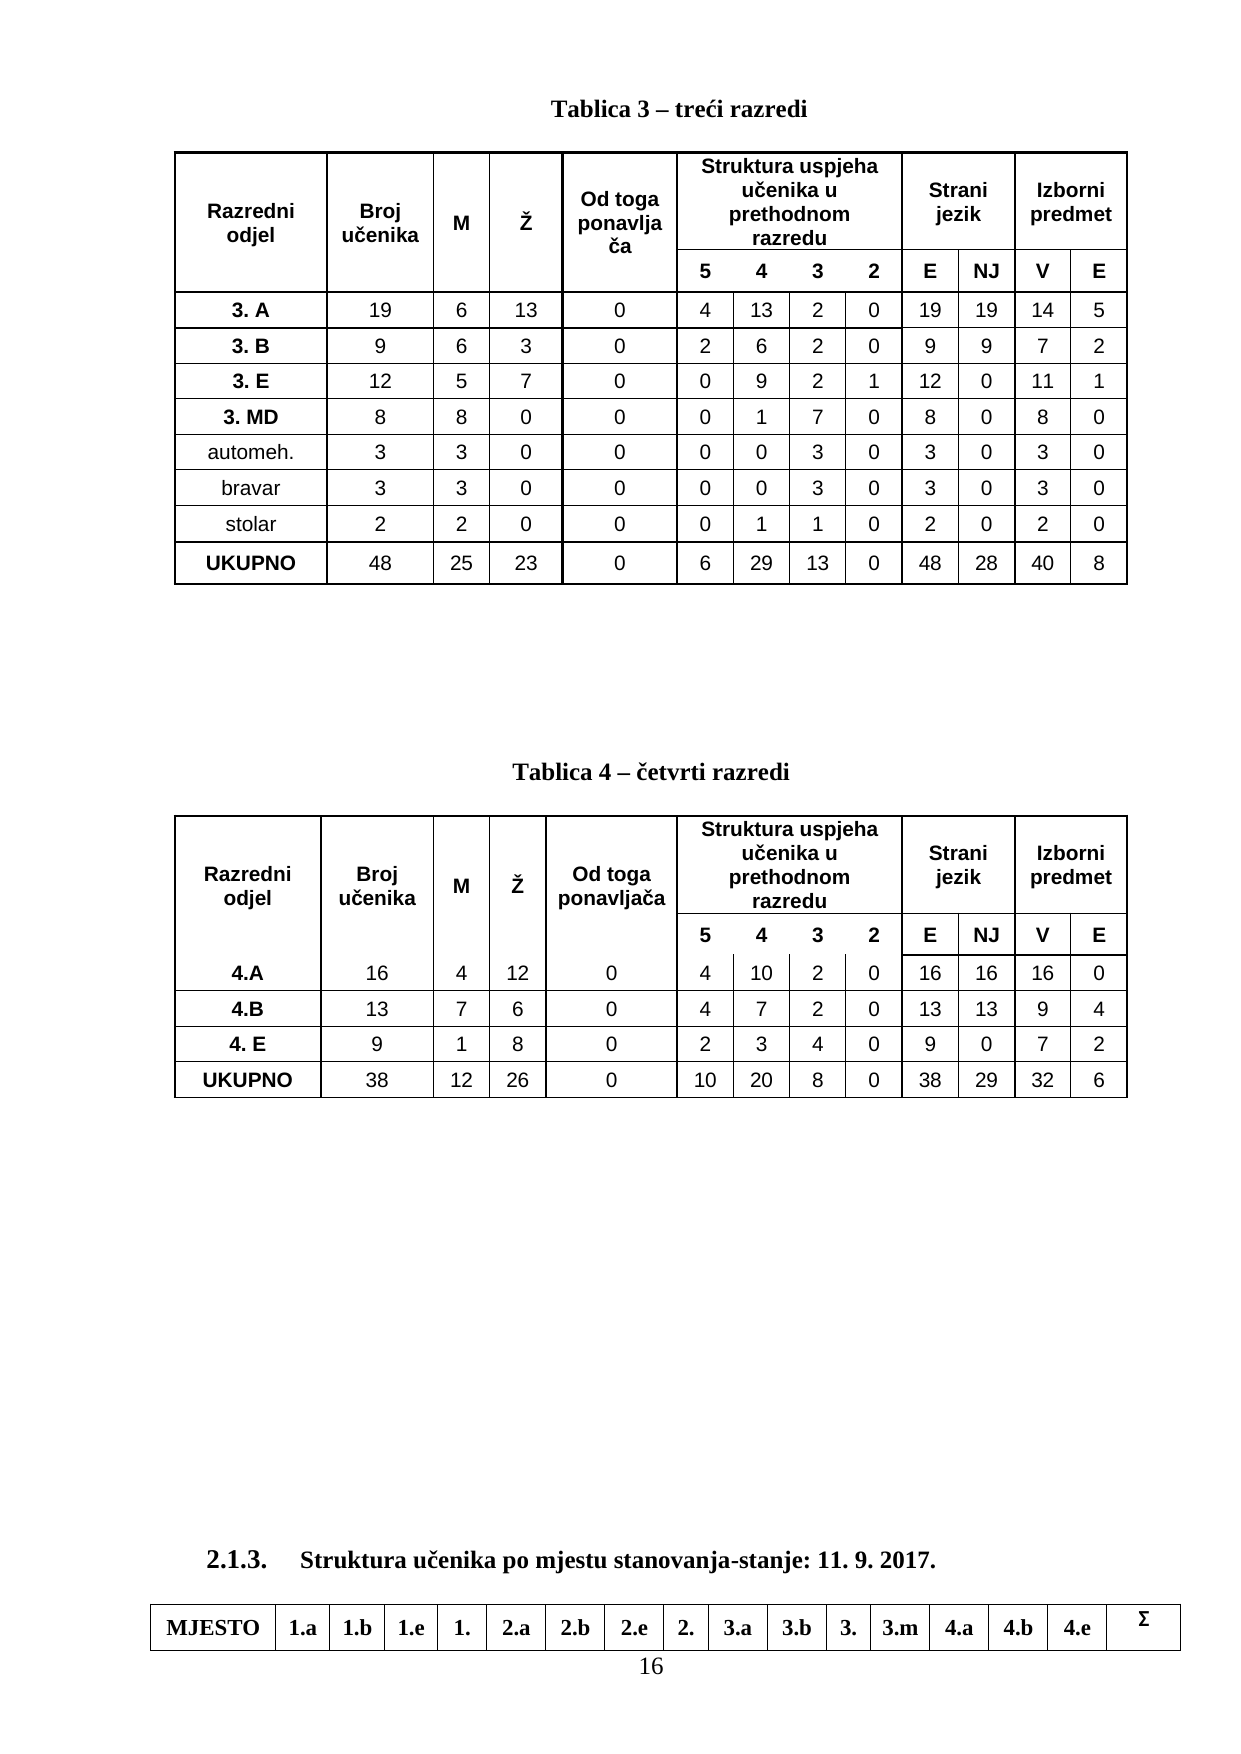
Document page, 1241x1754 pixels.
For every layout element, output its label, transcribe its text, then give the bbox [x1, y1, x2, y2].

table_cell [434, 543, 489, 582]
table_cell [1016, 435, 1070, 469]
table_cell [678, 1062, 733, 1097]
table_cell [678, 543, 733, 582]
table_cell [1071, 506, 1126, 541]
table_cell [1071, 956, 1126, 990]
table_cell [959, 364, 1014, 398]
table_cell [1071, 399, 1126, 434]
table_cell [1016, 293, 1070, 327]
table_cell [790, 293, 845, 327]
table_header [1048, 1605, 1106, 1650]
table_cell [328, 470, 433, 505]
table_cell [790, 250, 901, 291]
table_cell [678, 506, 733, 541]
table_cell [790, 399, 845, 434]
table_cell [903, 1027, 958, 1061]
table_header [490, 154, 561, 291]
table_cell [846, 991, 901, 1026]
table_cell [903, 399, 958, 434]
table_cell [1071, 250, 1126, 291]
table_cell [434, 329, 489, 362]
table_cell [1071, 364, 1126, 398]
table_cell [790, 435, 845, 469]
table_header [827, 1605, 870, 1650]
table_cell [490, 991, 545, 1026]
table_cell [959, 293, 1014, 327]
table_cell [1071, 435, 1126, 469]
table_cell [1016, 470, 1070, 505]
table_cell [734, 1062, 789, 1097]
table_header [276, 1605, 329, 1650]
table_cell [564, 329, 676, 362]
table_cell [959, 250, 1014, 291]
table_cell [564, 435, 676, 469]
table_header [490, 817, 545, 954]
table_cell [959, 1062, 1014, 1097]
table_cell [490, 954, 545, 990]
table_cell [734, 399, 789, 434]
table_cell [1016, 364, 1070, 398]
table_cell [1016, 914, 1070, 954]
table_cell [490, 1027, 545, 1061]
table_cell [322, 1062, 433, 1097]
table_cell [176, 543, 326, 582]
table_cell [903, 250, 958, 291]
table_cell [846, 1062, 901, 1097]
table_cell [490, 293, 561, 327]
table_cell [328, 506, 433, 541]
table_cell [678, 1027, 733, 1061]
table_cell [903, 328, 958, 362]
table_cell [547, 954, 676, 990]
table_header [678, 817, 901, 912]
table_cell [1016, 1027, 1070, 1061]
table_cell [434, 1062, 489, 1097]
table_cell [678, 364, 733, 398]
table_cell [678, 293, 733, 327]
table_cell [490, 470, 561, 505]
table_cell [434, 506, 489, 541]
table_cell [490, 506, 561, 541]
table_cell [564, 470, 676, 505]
text Tablica 4 – četvrti razredi [150, 757, 1152, 786]
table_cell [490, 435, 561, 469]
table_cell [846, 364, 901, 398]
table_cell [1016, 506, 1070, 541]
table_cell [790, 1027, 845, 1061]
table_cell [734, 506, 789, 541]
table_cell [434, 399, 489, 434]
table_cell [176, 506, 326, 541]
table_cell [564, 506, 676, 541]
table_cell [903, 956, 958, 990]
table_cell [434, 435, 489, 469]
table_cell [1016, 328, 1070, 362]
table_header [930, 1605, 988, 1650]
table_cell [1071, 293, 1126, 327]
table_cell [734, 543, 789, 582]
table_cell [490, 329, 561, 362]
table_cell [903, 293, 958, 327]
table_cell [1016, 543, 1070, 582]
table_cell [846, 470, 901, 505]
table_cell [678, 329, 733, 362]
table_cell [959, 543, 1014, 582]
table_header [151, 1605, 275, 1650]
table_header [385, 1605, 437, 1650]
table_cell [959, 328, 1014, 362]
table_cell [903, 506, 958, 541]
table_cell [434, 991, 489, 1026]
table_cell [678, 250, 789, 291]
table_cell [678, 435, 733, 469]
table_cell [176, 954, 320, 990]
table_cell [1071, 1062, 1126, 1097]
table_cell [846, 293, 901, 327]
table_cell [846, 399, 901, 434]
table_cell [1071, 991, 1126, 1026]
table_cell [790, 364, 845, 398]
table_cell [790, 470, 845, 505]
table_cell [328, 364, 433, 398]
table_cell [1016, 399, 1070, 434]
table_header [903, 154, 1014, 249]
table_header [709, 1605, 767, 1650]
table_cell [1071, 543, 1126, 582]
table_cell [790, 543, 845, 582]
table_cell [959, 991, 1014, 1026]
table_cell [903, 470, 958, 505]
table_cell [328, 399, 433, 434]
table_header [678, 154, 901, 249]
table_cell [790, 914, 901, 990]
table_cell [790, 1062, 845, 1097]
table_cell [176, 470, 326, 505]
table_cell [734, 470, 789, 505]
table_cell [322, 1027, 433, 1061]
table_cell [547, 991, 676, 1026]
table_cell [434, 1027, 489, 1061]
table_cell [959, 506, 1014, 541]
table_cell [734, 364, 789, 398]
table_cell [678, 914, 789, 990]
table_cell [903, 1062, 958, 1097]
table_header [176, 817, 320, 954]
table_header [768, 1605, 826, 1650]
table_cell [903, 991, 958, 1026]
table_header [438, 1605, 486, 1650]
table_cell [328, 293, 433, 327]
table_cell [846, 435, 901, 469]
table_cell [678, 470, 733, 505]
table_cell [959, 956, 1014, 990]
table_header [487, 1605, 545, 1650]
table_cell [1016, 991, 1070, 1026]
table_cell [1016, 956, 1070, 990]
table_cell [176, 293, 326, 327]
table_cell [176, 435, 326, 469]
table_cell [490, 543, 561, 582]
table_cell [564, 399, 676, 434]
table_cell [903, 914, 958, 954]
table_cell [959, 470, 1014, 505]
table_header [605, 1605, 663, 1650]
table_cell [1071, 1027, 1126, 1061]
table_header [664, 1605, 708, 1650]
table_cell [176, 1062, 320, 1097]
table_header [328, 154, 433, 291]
subtitle Struktura učenika po mjestu stanovanja-stanje: 11. 9. 2017. [206, 1543, 1152, 1575]
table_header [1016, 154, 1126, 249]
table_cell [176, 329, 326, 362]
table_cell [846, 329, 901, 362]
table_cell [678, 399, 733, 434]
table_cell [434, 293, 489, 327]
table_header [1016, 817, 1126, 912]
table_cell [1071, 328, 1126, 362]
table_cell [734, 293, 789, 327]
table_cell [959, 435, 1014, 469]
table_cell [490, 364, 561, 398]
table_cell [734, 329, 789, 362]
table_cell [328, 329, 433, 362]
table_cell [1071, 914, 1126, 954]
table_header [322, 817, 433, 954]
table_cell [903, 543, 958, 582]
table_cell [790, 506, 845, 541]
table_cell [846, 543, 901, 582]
text Tablica 3 – treći razredi [206, 94, 1152, 123]
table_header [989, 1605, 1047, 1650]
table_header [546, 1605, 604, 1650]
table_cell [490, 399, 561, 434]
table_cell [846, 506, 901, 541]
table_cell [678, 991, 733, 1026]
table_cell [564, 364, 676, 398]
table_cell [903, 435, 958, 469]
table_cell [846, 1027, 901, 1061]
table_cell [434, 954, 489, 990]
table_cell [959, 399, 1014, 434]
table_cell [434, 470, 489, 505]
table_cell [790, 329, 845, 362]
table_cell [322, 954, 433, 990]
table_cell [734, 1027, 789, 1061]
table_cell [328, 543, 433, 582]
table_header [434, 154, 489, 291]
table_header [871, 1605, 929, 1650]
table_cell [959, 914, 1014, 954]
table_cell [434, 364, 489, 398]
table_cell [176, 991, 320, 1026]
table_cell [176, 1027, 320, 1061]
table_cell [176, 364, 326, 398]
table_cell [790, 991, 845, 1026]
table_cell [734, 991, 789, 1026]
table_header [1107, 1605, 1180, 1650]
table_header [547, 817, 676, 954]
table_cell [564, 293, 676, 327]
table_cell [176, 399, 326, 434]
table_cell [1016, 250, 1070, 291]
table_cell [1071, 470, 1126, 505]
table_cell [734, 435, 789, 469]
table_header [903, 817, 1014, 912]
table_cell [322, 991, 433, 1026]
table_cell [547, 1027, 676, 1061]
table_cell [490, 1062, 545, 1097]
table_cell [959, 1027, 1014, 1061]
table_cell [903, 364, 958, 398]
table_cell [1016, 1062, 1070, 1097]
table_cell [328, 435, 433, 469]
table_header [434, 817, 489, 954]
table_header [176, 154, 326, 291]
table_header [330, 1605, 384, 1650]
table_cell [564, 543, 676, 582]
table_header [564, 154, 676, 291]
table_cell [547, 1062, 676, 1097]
